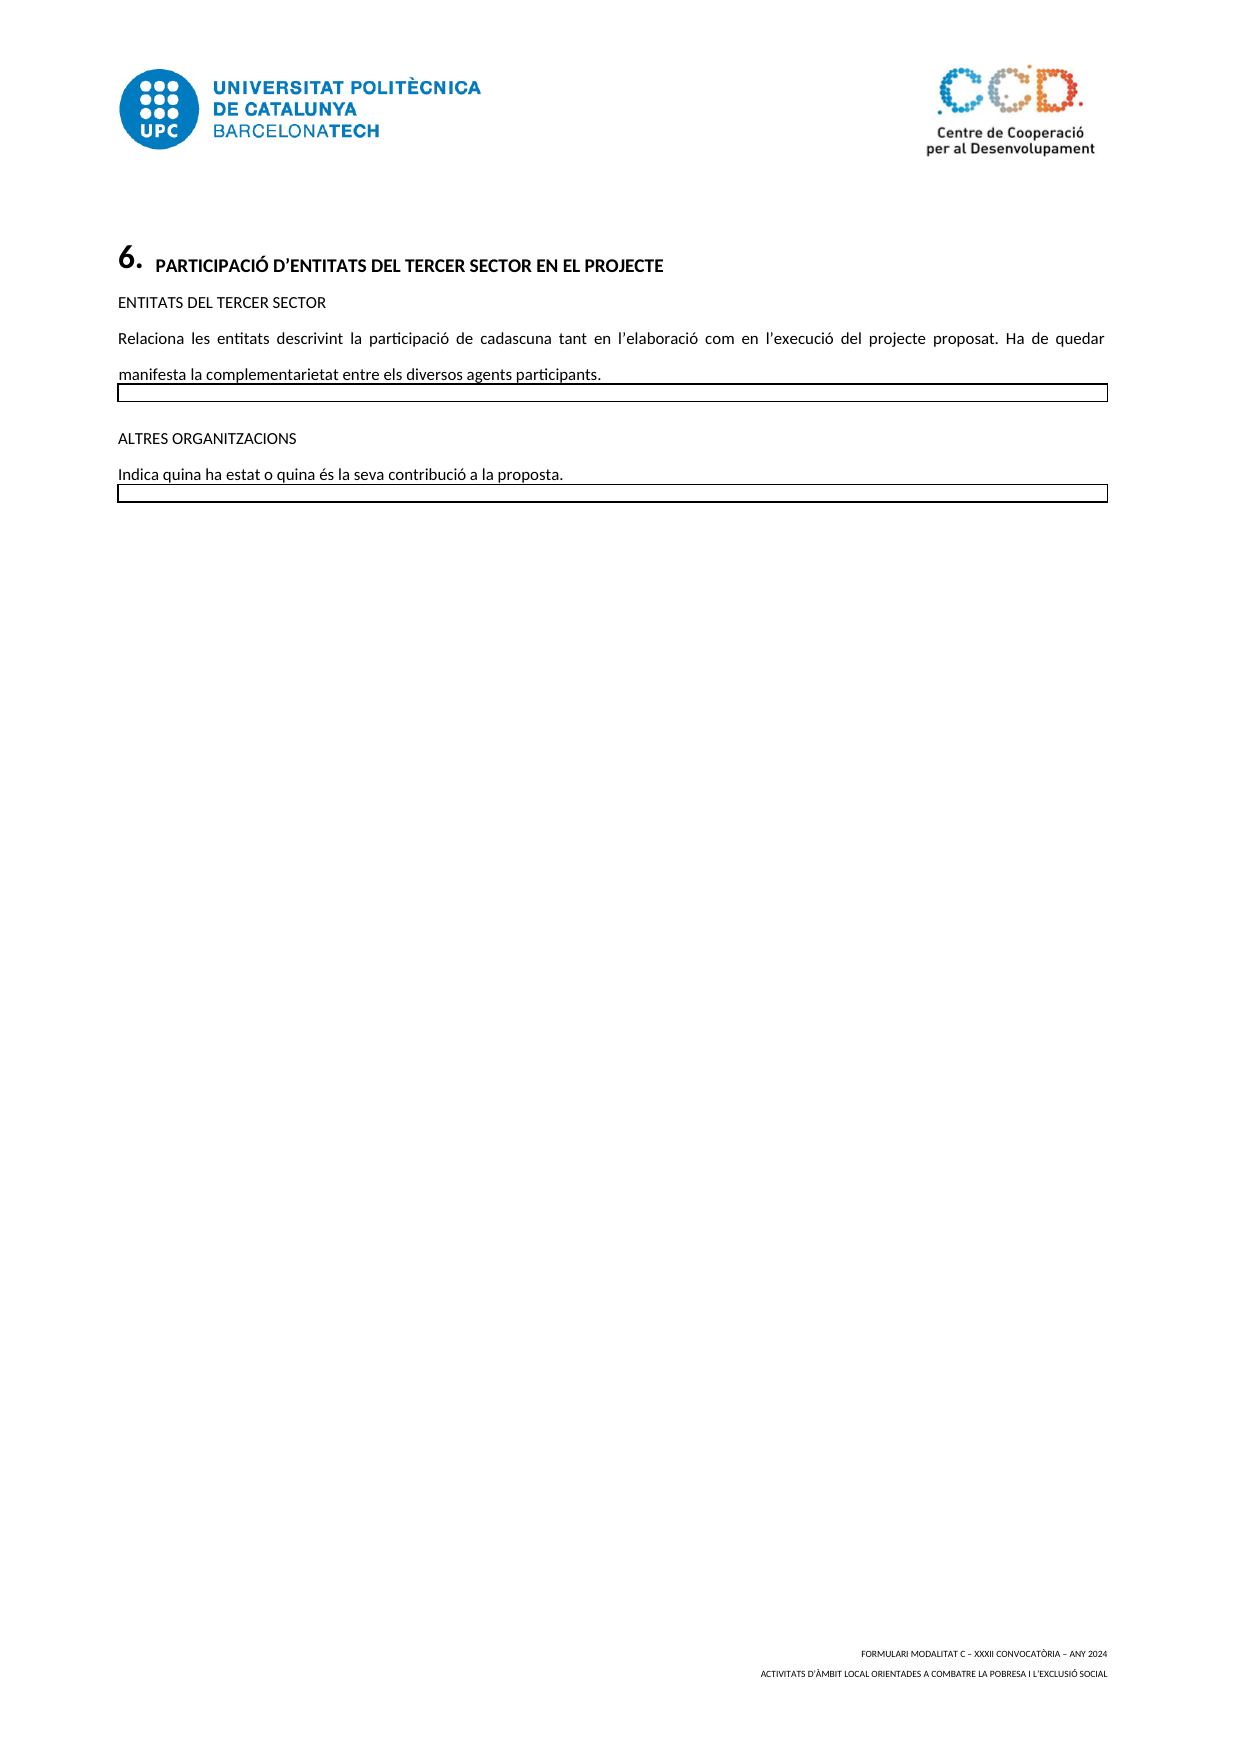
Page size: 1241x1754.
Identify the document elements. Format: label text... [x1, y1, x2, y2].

text Relaciona les entitats descrivint la participació de cadascuna tant en l’elaboració com en l’execució del projecte proposat. Ha de quedar manifesta la complementarietat entre els diversos agents participants. [118, 313, 1107, 383]
text Indica quina ha estat o quina és la seva contribució a la proposta. [118, 449, 1107, 484]
picture [96, 47, 503, 170]
list PARTICIPACIÓ D’ENTITATS DEL TERCER SECTOR EN EL PROJECTE [118, 236, 1107, 277]
text ENTITATS DEL TERCER SECTOR [118, 277, 1107, 313]
picture [920, 53, 1107, 168]
text ALTRES ORGANITZACIONS [118, 413, 1107, 449]
